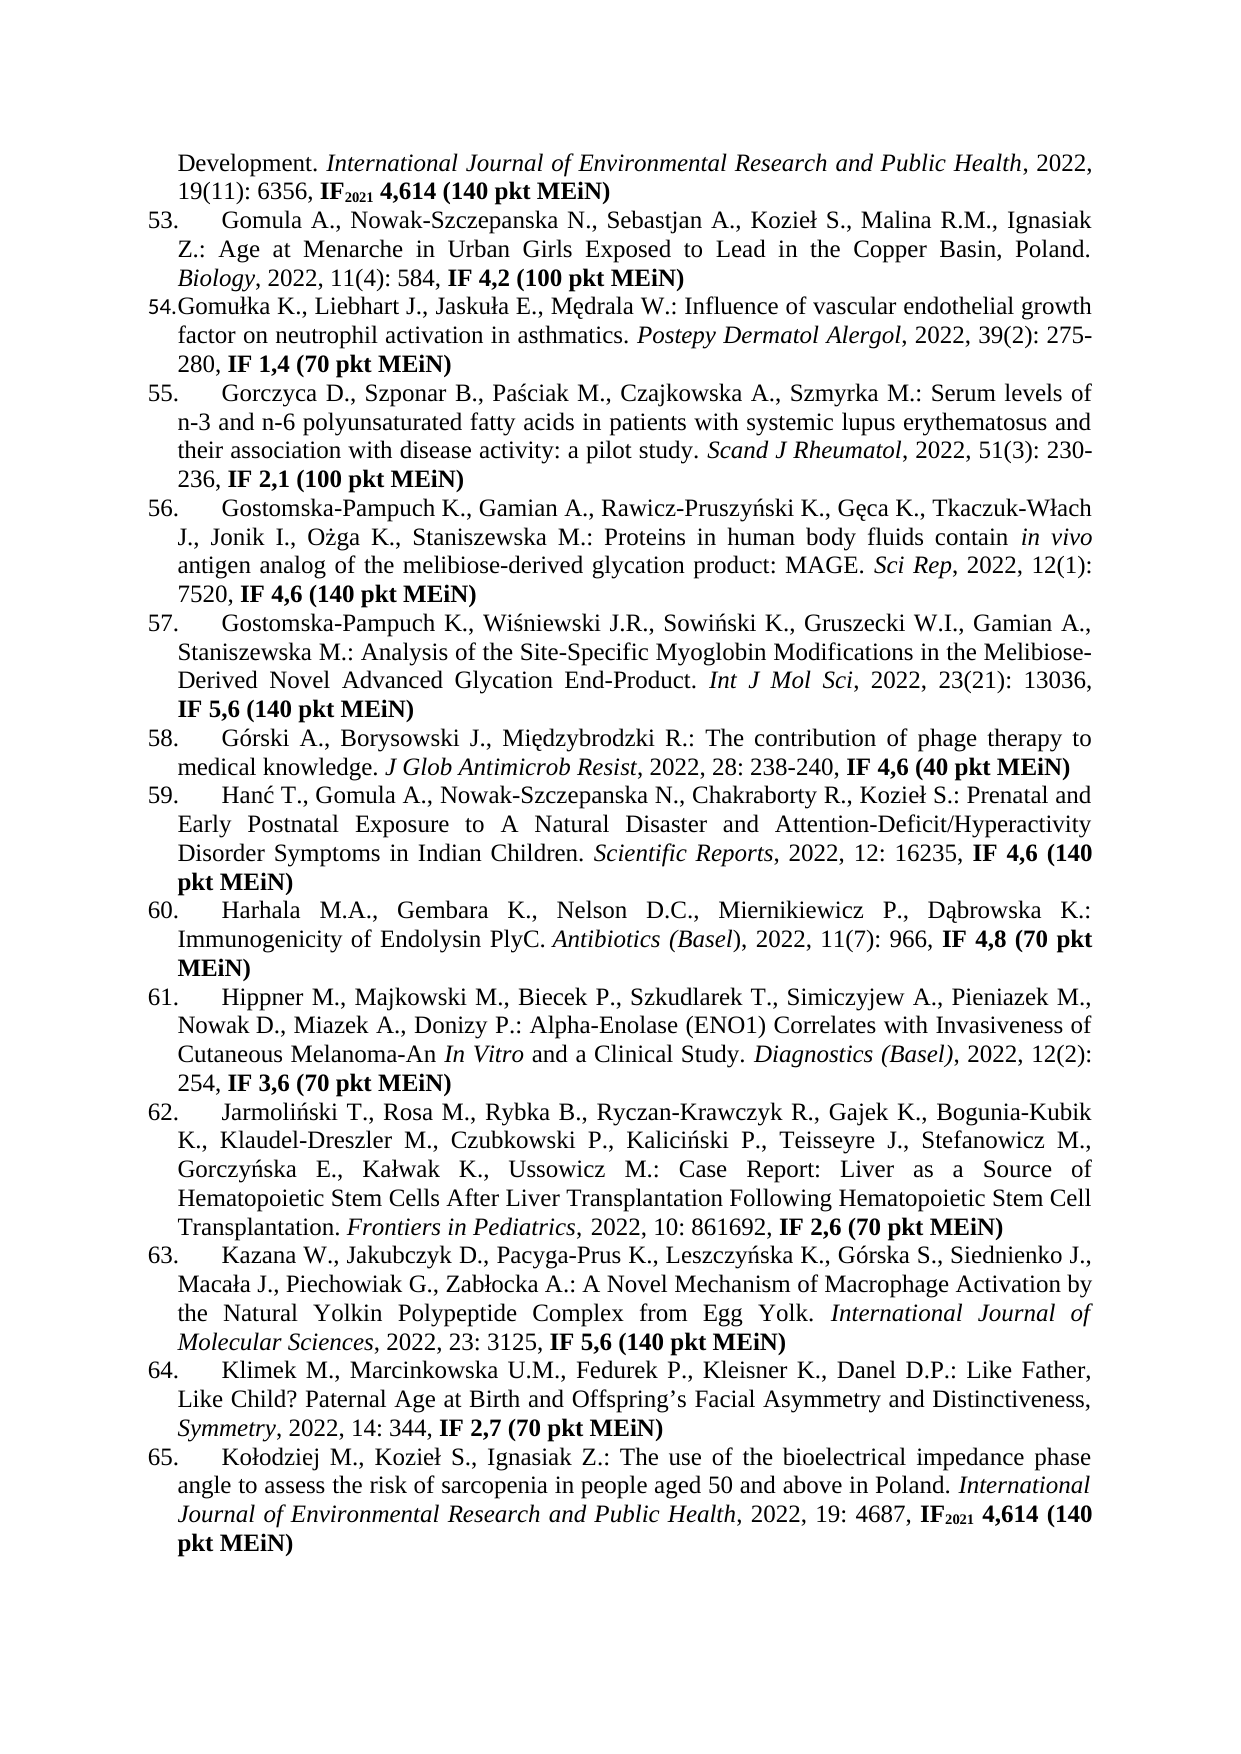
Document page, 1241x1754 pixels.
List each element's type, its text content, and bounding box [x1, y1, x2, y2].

list Górski A., Borysowski J., Międzybrodzki R.: The contribution of phage therapy to medical knowledge. J Glob Antimicrob Resist, 2022, 28: 238-240, IF 4,6 (40 pkt MEiN) [148, 723, 1093, 780]
list Gomułka K., Liebhart J., Jaskuła E., Mędrala W.: Influence of vascular endothelial growth factor on neutrophil activation in asthmatics. Postepy Dermatol Alergol, 2022, 39(2): 275-280, IF 1,4 (70 pkt MEiN) [148, 291, 1093, 378]
list Gomula A., Nowak-Szczepanska N., Sebastjan A., Kozieł S., Malina R.M., Ignasiak Z.: Age at Menarche in Urban Girls Exposed to Lead in the Copper Basin, Poland. Biology, 2022, 11(4): 584, IF 4,2 (100 pkt MEiN) [148, 205, 1093, 291]
list Hippner M., Majkowski M., Biecek P., Szkudlarek T., Simiczyjew A., Pieniazek M., Nowak D., Miazek A., Donizy P.: Alpha-Enolase (ENO1) Correlates with Invasiveness of Cutaneous Melanoma-An In Vitro and a Clinical Study. Diagnostics (Basel), 2022, 12(2): 254, IF 3,6 (70 pkt MEiN) [148, 982, 1093, 1097]
list Jarmoliński T., Rosa M., Rybka B., Ryczan-Krawczyk R., Gajek K., Bogunia-Kubik K., Klaudel-Dreszler M., Czubkowski P., Kaliciński P., Teisseyre J., Stefanowicz M., Gorczyńska E., Kałwak K., Ussowicz M.: Case Report: Liver as a Source of Hematopoietic Stem Cells After Liver Transplantation Following Hematopoietic Stem Cell Transplantation. Frontiers in Pediatrics, 2022, 10: 861692, IF 2,6 (70 pkt MEiN) [148, 1097, 1093, 1240]
list Gostomska-Pampuch K., Wiśniewski J.R., Sowiński K., Gruszecki W.I., Gamian A., Staniszewska M.: Analysis of the Site-Specific Myoglobin Modifications in the Melibiose-Derived Novel Advanced Glycation End-Product. Int J Mol Sci, 2022, 23(21): 13036, IF 5,6 (140 pkt MEiN) [148, 608, 1093, 723]
list Kołodziej M., Kozieł S., Ignasiak Z.: The use of the bioelectrical impedance phase angle to assess the risk of sarcopenia in people aged 50 and above in Poland. International Journal of Environmental Research and Public Health, 2022, 19: 4687, IF2021 4,614 (140 pkt MEiN) [148, 1442, 1093, 1557]
list Gostomska-Pampuch K., Gamian A., Rawicz-Pruszyński K., Gęca K., Tkaczuk-Włach J., Jonik I., Ożga K., Staniszewska M.: Proteins in human body fluids contain in vivo antigen analog of the melibiose-derived glycation product: MAGE. Sci Rep, 2022, 12(1): 7520, IF 4,6 (140 pkt MEiN) [148, 493, 1093, 608]
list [148, 148, 1093, 205]
list Klimek M., Marcinkowska U.M., Fedurek P., Kleisner K., Danel D.P.: Like Father, Like Child? Paternal Age at Birth and Offspring’s Facial Asymmetry and Distinctiveness, Symmetry, 2022, 14: 344, IF 2,7 (70 pkt MEiN) [148, 1355, 1093, 1442]
list Harhala M.A., Gembara K., Nelson D.C., Miernikiewicz P., Dąbrowska K.: Immunogenicity of Endolysin PlyC. Antibiotics (Basel), 2022, 11(7): 966, IF 4,8 (70 pkt MEiN) [148, 895, 1093, 982]
list Kazana W., Jakubczyk D., Pacyga‐Prus K., Leszczyńska K., Górska S., Siednienko J., Macała J., Piechowiak G., Zabłocka A.: A Novel Mechanism of Macrophage Activation by the Natural Yolkin Polypeptide Complex from Egg Yolk. International Journal of Molecular Sciences, 2022, 23: 3125, IF 5,6 (140 pkt MEiN) [148, 1240, 1093, 1355]
list Hanć T., Gomula A., Nowak-Szczepanska N., Chakraborty R., Kozieł S.: Prenatal and Early Postnatal Exposure to A Natural Disaster and Attention-Deficit/Hyperactivity Disorder Symptoms in Indian Children. Scientific Reports, 2022, 12: 16235, IF 4,6 (140 pkt MEiN) [148, 780, 1093, 895]
list Gorczyca D., Szponar B., Paściak M., Czajkowska A., Szmyrka M.: Serum levels of n-3 and n-6 polyunsaturated fatty acids in patients with systemic lupus erythematosus and their association with disease activity: a pilot study. Scand J Rheumatol, 2022, 51(3): 230-236, IF 2,1 (100 pkt MEiN) [148, 378, 1093, 493]
